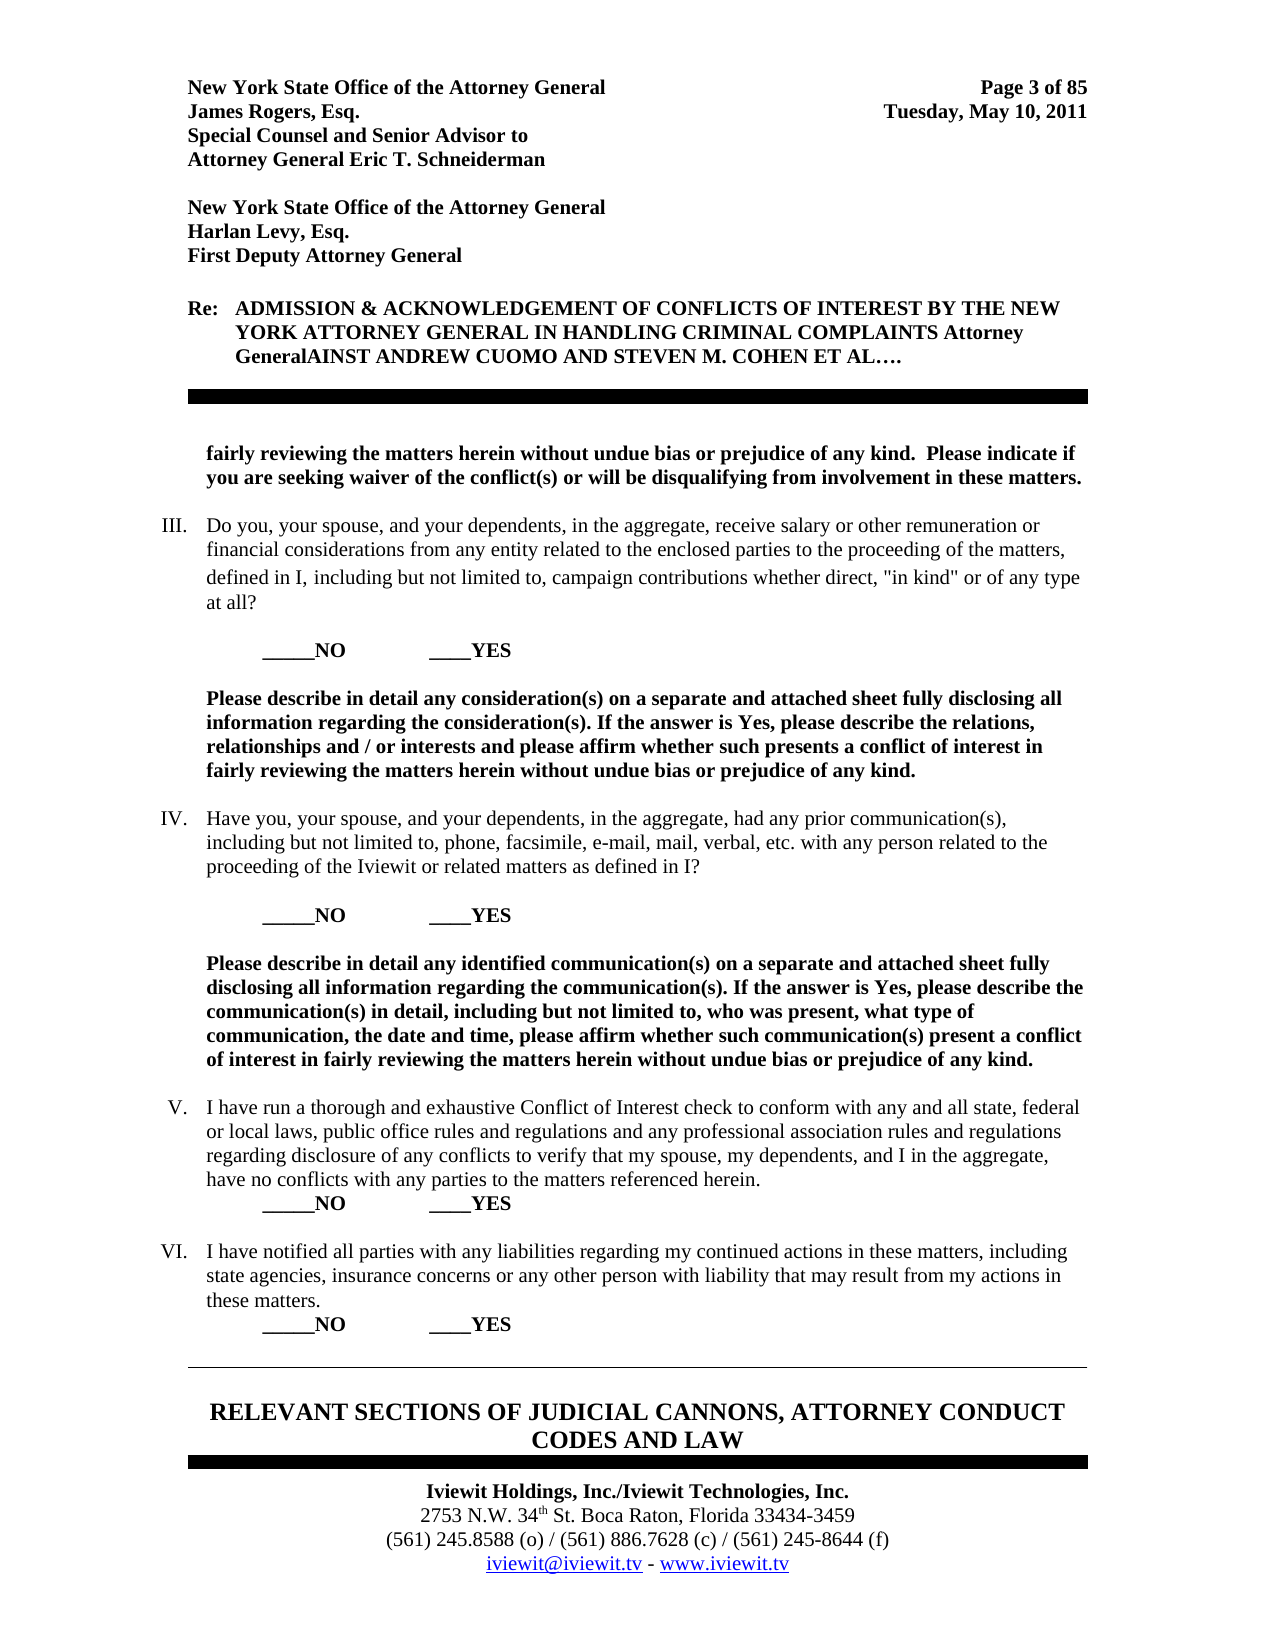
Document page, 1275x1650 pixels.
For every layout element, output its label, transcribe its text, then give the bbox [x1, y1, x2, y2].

list I have run a thorough and exhaustive Conflict of Interest check to conform with any and all state, federal or local laws, public office rules and regulations and any professional association rules and regulations regarding disclosure of any conflicts to verify that my spouse, my dependents, and I in the aggregate, have no conflicts with any parties to the matters referenced herein. [187, 1095, 1087, 1191]
list Do you, your spouse, and your dependents, in the aggregate, receive salary or other remuneration or financial considerations from any entity related to the enclosed parties to the proceeding of the matters, defined in I, including but not limited to, campaign contributions whether direct, "in kind" or of any type at all? [187, 513, 1087, 614]
text Please describe in detail any consideration(s) on a separate and attached sheet fully disclosing all information regarding the consideration(s). If the answer is Yes, please describe the relations, relationships and / or interests and please affirm whether such presents a conflict of interest in fairly reviewing the matters herein without undue bias or prejudice of any kind. [206, 686, 1087, 782]
text _____NO ____YES [187, 1191, 1087, 1215]
text _____NO ____YES [187, 1312, 1087, 1336]
list I have notified all parties with any liabilities regarding my continued actions in these matters, including state agencies, insurance concerns or any other person with liability that may result from my actions in these matters. [187, 1239, 1087, 1312]
text Relevant Sections of Judicial Cannons, Attorney Conduct Codes and Law [187, 1397, 1087, 1454]
text _____NO ____YES [187, 902, 1087, 927]
list Have you, your spouse, and your dependents, in the aggregate, had any prior communication(s), including but not limited to, phone, facsimile, e-mail, mail, verbal, etc. with any person related to the proceeding of the Iviewit or related matters as defined in I? [187, 806, 1087, 878]
text Please describe in detail any identified communication(s) on a separate and attached sheet fully disclosing all information regarding the communication(s). If the answer is Yes, please describe the communication(s) in detail, including but not limited to, who was present, what type of communication, the date and time, please affirm whether such communication(s) present a conflict of interest in fairly reviewing the matters herein without undue bias or prejudice of any kind. [206, 951, 1087, 1071]
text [206, 441, 1087, 489]
text _____NO ____YES [187, 638, 1087, 662]
